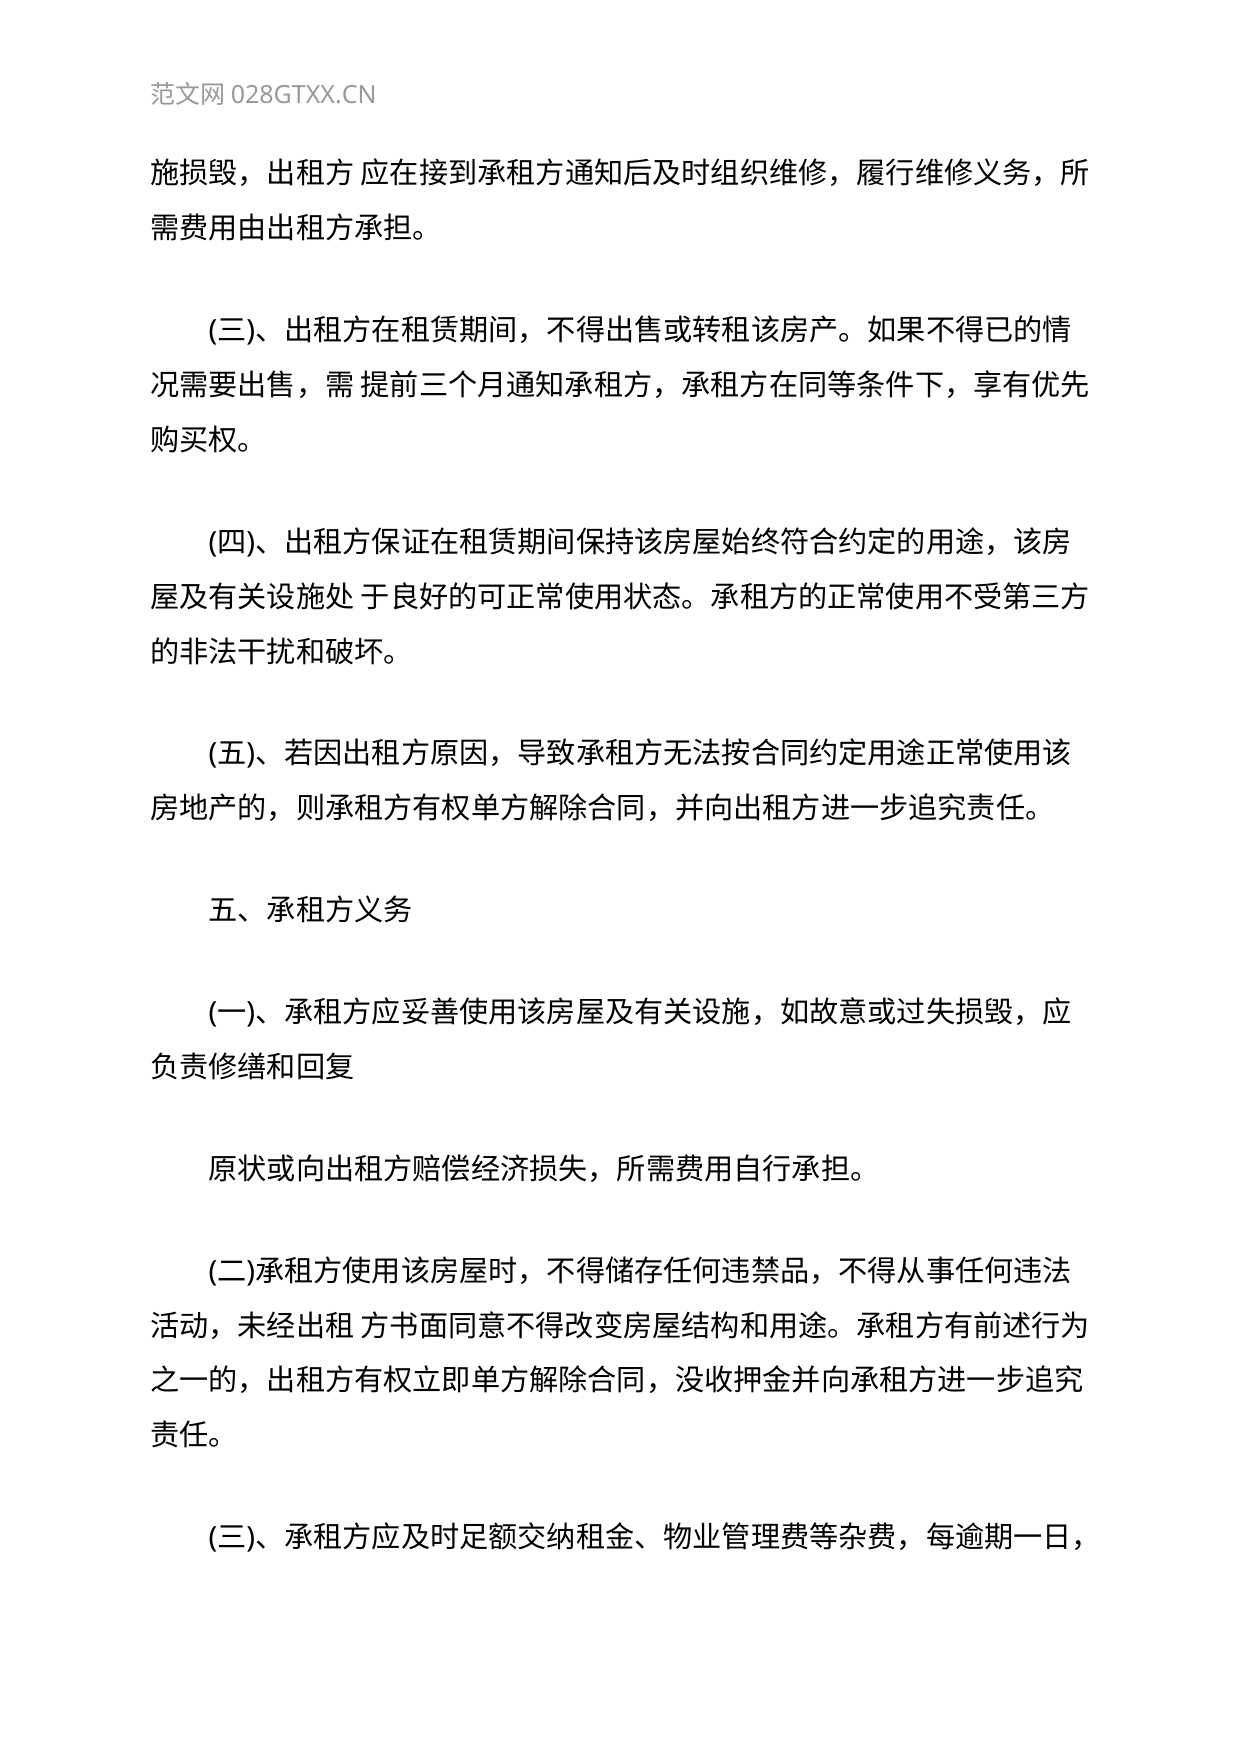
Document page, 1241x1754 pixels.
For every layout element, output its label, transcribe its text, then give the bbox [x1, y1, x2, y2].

text 五、承租方义务 [150, 887, 1090, 929]
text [150, 150, 1090, 247]
text (二)承租方使用该房屋时，不得储存任何违禁品，不得从事任何违法活动，未经出租 方书面同意不得改变房屋结构和用途。承租方有前述行为之一的，出租方有权立即单方解除合同，没收押金并向承租方进一步追究责任。 [150, 1247, 1090, 1454]
text (四)、出租方保证在租赁期间保持该房屋始终符合约定的用途，该房屋及有关设施处 于良好的可正常使用状态。承租方的正常使用不受第三方的非法干扰和破坏。 [150, 518, 1090, 671]
text (五)、若因出租方原因，导致承租方无法按合同约定用途正常使用该房地产的，则承租方有权单方解除合同，并向出租方进一步追究责任。 [150, 730, 1090, 827]
text 原状或向出租方赔偿经济损失，所需费用自行承担。 [150, 1145, 1090, 1188]
text (三)、出租方在租赁期间，不得出售或转租该房产。如果不得已的情况需要出售，需 提前三个月通知承租方，承租方在同等条件下，享有优先购买权。 [150, 307, 1090, 459]
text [150, 1514, 1090, 1556]
text (一)、承租方应妥善使用该房屋及有关设施，如故意或过失损毁，应负责修缮和回复 [150, 988, 1090, 1086]
